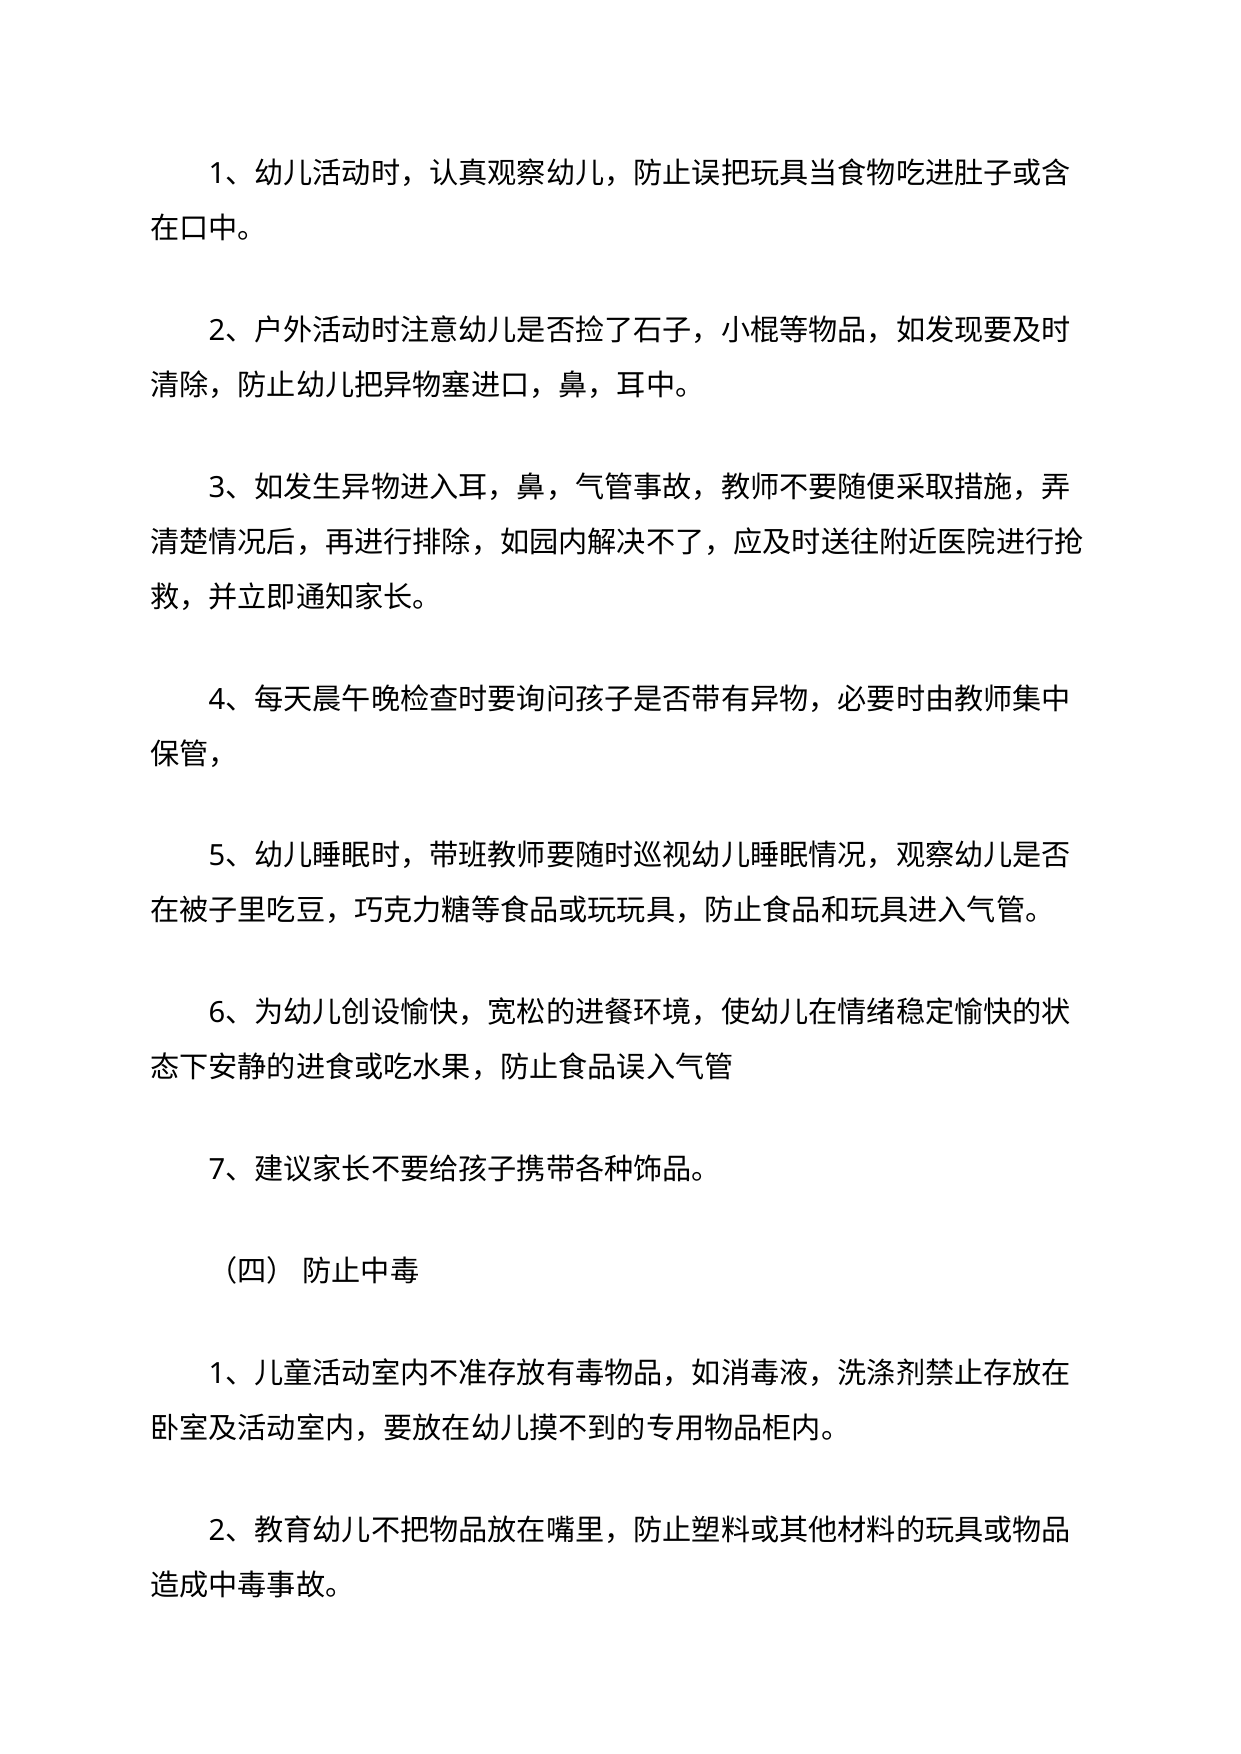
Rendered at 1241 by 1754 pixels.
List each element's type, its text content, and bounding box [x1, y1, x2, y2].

text 1、儿童活动室内不准存放有毒物品，如消毒液，洗涤剂禁止存放在卧室及活动室内，要放在幼儿摸不到的专用物品柜内。 [150, 1349, 1090, 1447]
text 6、为幼儿创设愉快，宽松的进餐环境，使幼儿在情绪稳定愉快的状态下安静的进食或吃水果，防止食品误入气管 [150, 989, 1090, 1086]
text 4、每天晨午晚检查时要询问孩子是否带有异物，必要时由教师集中保管， [150, 675, 1090, 772]
text （四） 防止中毒 [150, 1247, 1090, 1290]
text 2、户外活动时注意幼儿是否捡了石子，小棍等物品，如发现要及时清除，防止幼儿把异物塞进口，鼻，耳中。 [150, 307, 1090, 404]
text 3、如发生异物进入耳，鼻，气管事故，教师不要随便采取措施，弄清楚情况后，再进行排除，如园内解决不了，应及时送往附近医院进行抢救，并立即通知家长。 [150, 463, 1090, 616]
text 7、建议家长不要给孩子携带各种饰品。 [150, 1146, 1090, 1188]
text 5、幼儿睡眠时，带班教师要随时巡视幼儿睡眠情况，观察幼儿是否在被子里吃豆，巧克力糖等食品或玩玩具，防止食品和玩具进入气管。 [150, 832, 1090, 929]
text 2、教育幼儿不把物品放在嘴里，防止塑料或其他材料的玩具或物品造成中毒事故。 [150, 1506, 1090, 1603]
text 1、幼儿活动时，认真观察幼儿，防止误把玩具当食物吃进肚子或含在口中。 [150, 150, 1090, 247]
